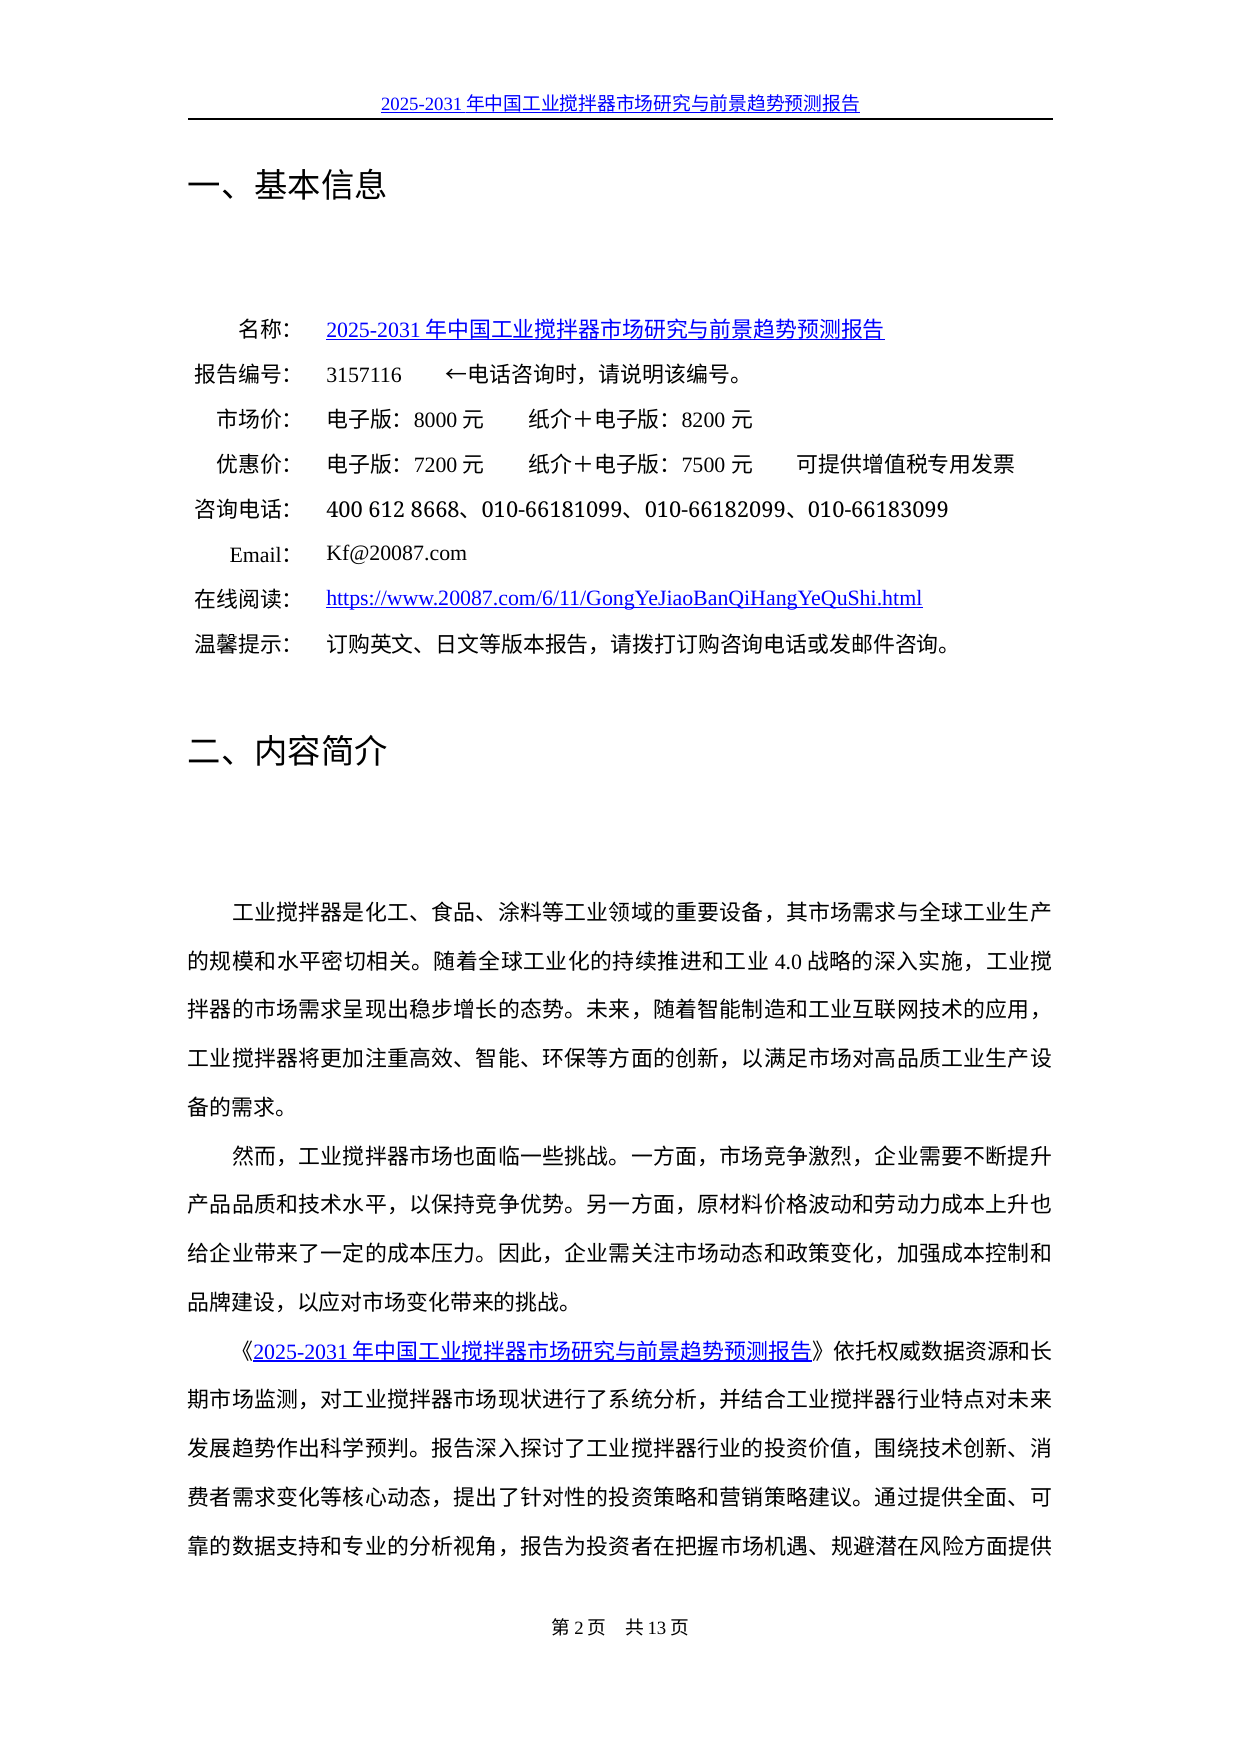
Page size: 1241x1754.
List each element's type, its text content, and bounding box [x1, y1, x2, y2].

table_cell Kf@20087.com [315, 537, 1073, 582]
table_cell 电子版：8000 元 纸介＋电子版：8200 元 [315, 402, 1073, 447]
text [187, 894, 1053, 1561]
table_cell 温馨提示： [167, 627, 315, 672]
table_cell 咨询电话： [167, 492, 315, 537]
table_header 名称： [167, 312, 315, 357]
table_cell 市场价： [167, 402, 315, 447]
table_cell 优惠价： [167, 447, 315, 492]
title 二、内容简介 [187, 717, 1053, 782]
table_cell 在线阅读： [167, 582, 315, 627]
title 一、基本信息 [187, 150, 1053, 215]
table_cell 3157116 ←电话咨询时，请说明该编号。 [315, 357, 1073, 402]
table_cell 电子版：7200 元 纸介＋电子版：7500 元 可提供增值税专用发票 [315, 447, 1073, 492]
table_cell [315, 582, 1073, 627]
table_cell 订购英文、日文等版本报告，请拨打订购咨询电话或发邮件咨询。 [315, 627, 1073, 672]
table_header 2025-2031年中国工业搅拌器市场研究与前景趋势预测报告 [315, 312, 1073, 357]
table_cell 400 612 8668、010-66181099、010-66182099、010-66183099 [315, 492, 1073, 537]
table_cell Email： [167, 537, 315, 582]
table_cell 报告编号： [167, 357, 315, 402]
